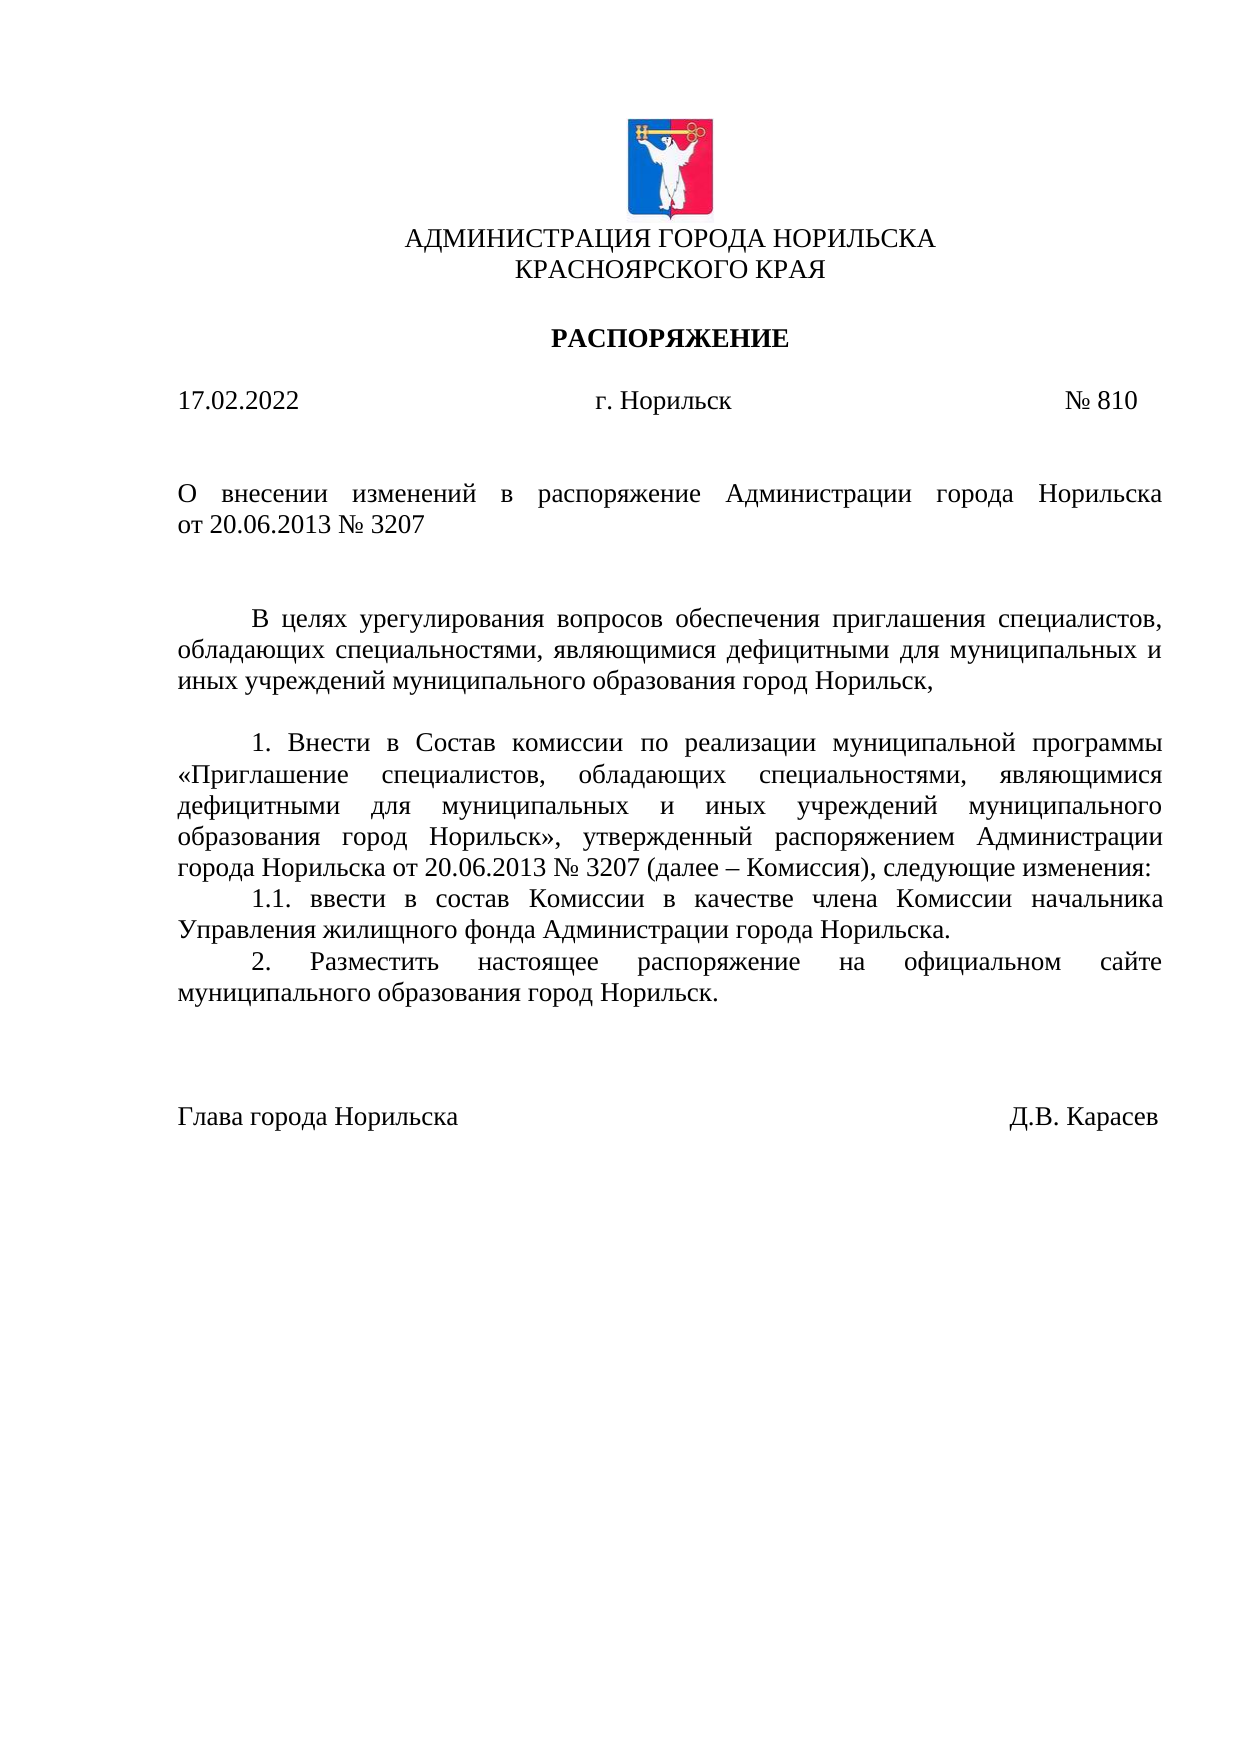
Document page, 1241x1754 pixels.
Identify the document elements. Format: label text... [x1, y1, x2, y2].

text 2. Разместить настоящее распоряжение на официальном сайте муниципального образования город Норильск. [177, 944, 1163, 1007]
text 1.1. ввести в состав Комиссии в качестве члена Комиссии начальника Управления жилищного фонда Администрации города Норильска. [177, 882, 1163, 944]
text АДМИНИСТРАЦИЯ ГОРОДА НОРИЛЬСКА [177, 222, 1163, 254]
text Глава города Норильска Д.В. Карасев [177, 1100, 1163, 1131]
text В целях урегулирования вопросов обеспечения приглашения специалистов, обладающих специальностями, являющимися дефицитными для муниципальных и иных учреждений муниципального образования город Норильск, [177, 602, 1163, 695]
text 1. Внести в Состав комиссии по реализации муниципальной программы «Приглашение специалистов, обладающих специальностями, являющимися дефицитными для муниципальных и иных учреждений муниципального образования город Норильск», утвержденный распоряжением Администрации города Норильска от 20.06.2013 № 3207 (далее – Комиссия), следующие изменения: [177, 727, 1163, 882]
title О внесении изменений в распоряжение Администрации города Норильска от 20.06.2013 № 3207 [177, 477, 1163, 540]
picture [626, 118, 715, 223]
subtitle РАСПОРЯЖЕНИЕ [177, 322, 1163, 353]
text КРАСНОЯРСКОГО КРАЯ [177, 254, 1163, 285]
text 17.02.2022 г. Норильск № 810 [177, 384, 1163, 415]
